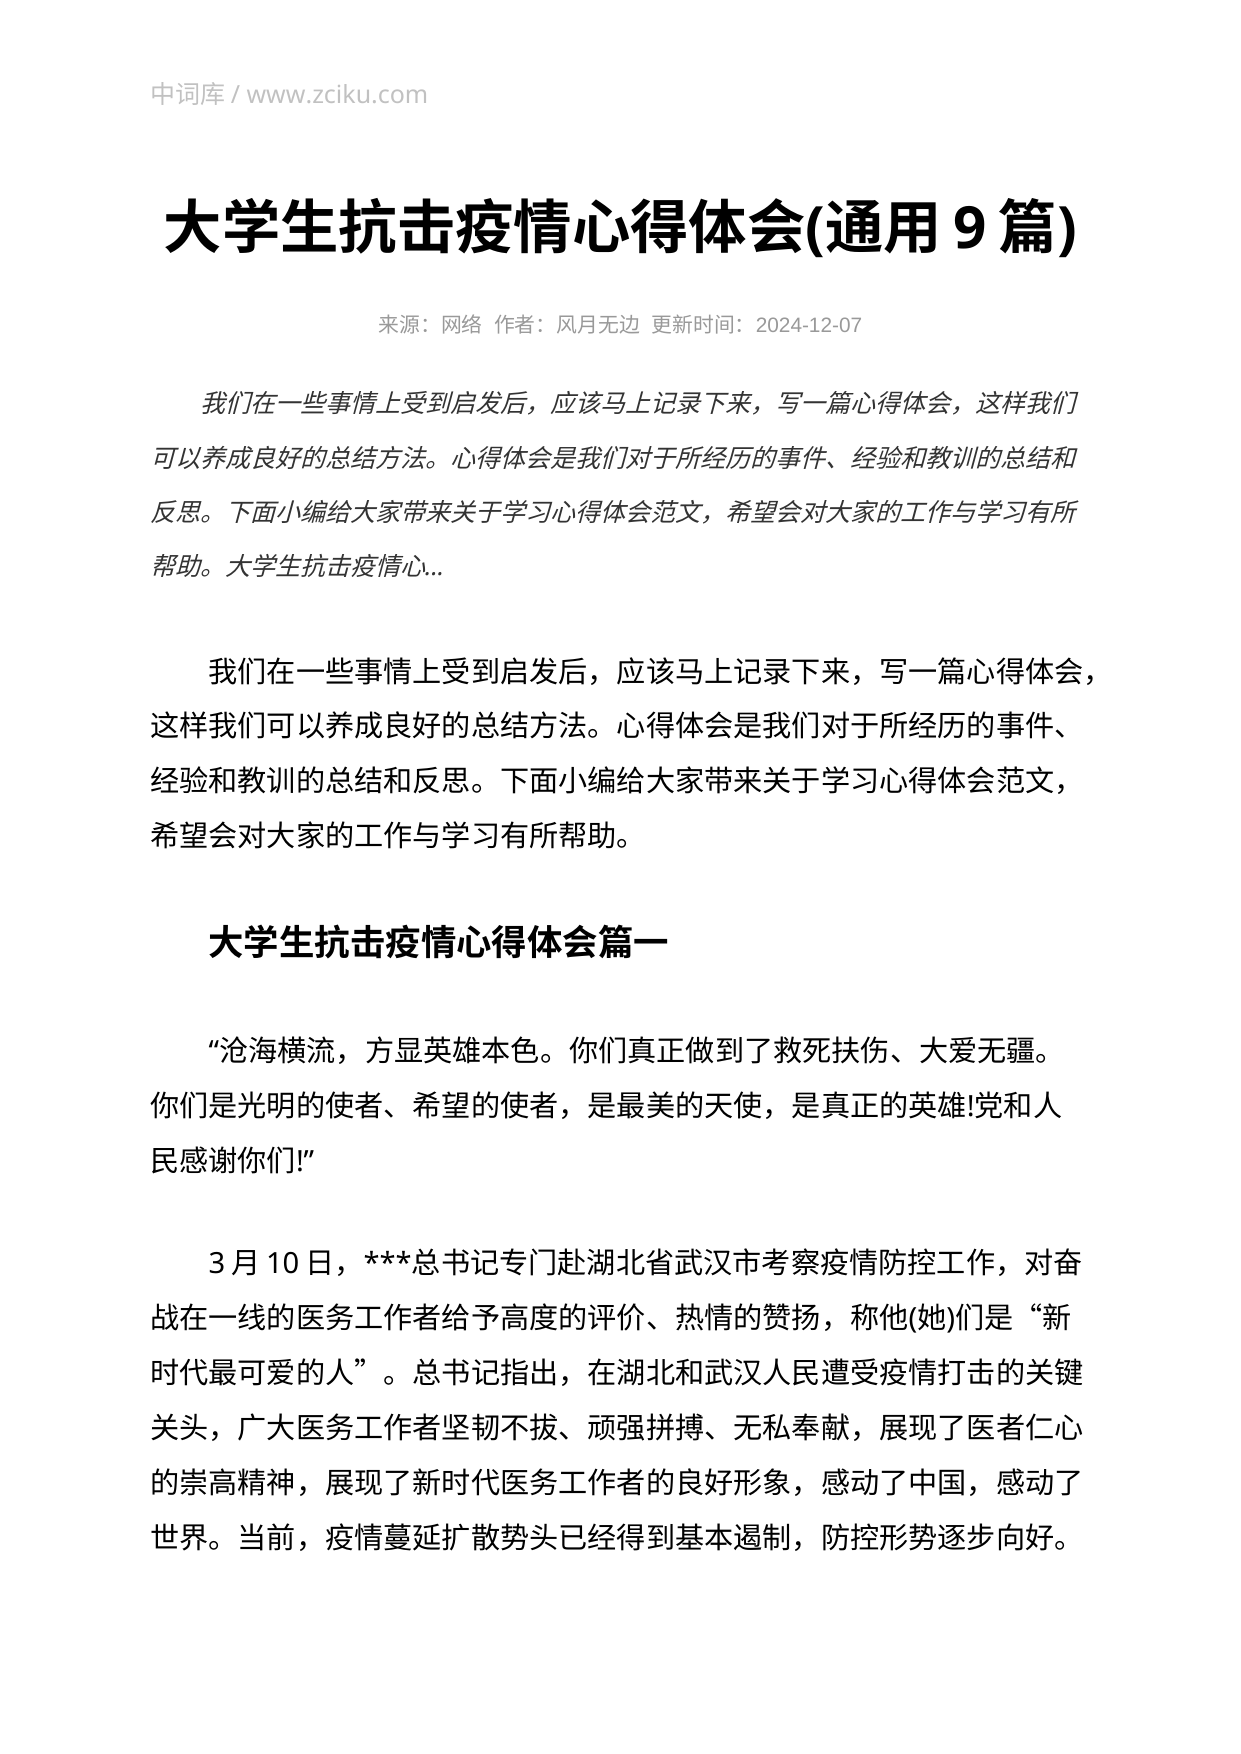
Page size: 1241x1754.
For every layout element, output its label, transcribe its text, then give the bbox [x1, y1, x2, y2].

text 大学生抗击疫情心得体会篇一 [150, 914, 1090, 966]
subtitle 大学生抗击疫情心得体会(通用9篇) [150, 181, 1090, 266]
text 我们在一些事情上受到启发后，应该马上记录下来，写一篇心得体会，这样我们可以养成良好的总结方法。心得体会是我们对于所经历的事件、经验和教训的总结和反思。下面小编给大家带来关于学习心得体会范文，希望会对大家的工作与学习有所帮助。大学生抗击疫情心... [150, 384, 1090, 583]
text 来源：网络 作者：风月无边 更新时间：2024-12-07 [150, 313, 1090, 337]
text “沧海横流，方显英雄本色。你们真正做到了救死扶伤、大爱无疆。你们是光明的使者、希望的使者，是最美的天使，是真正的英雄!党和人民感谢你们!” [150, 1028, 1090, 1180]
text 我们在一些事情上受到启发后，应该马上记录下来，写一篇心得体会，这样我们可以养成良好的总结方法。心得体会是我们对于所经历的事件、经验和教训的总结和反思。下面小编给大家带来关于学习心得体会范文，希望会对大家的工作与学习有所帮助。 [150, 648, 1090, 855]
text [150, 1240, 1090, 1557]
